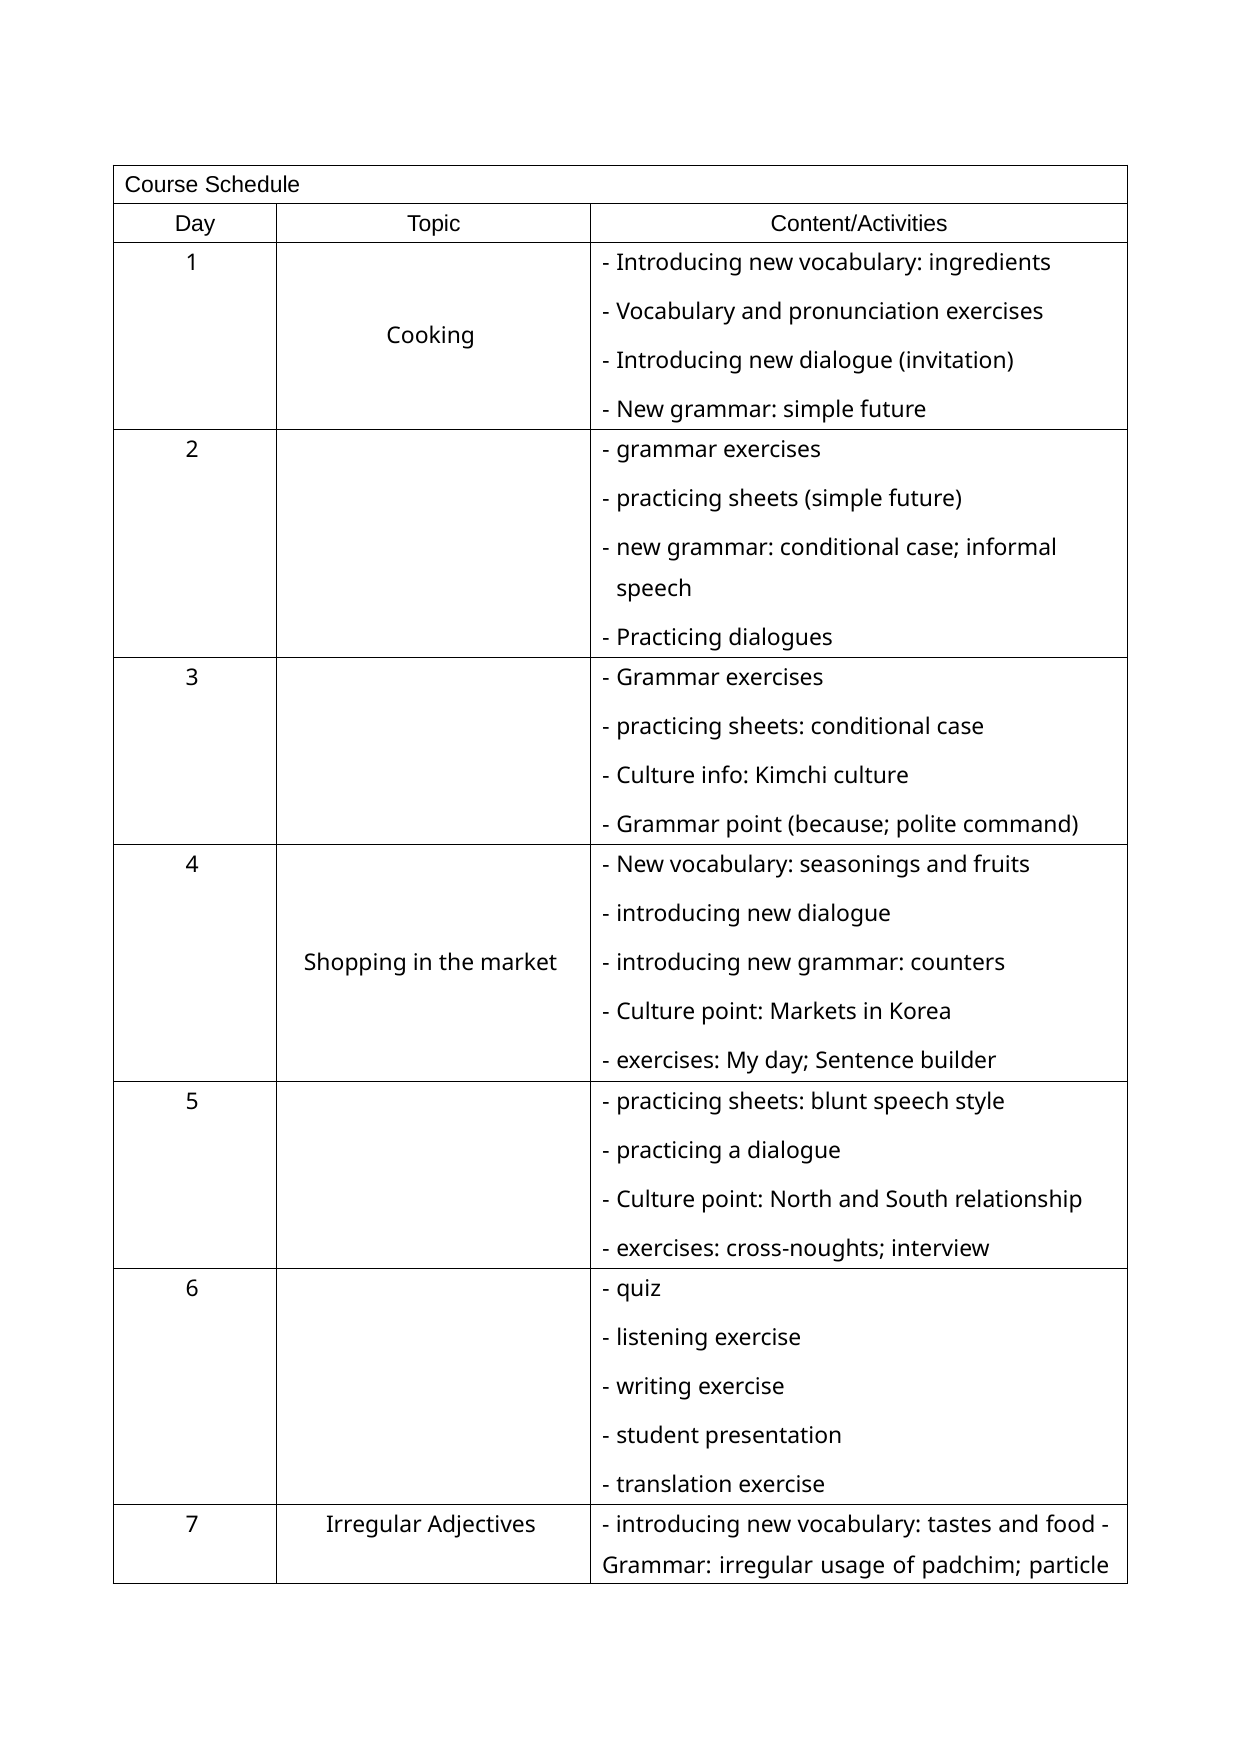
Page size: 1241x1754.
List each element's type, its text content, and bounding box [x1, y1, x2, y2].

table_cell Shopping in the market [277, 845, 590, 1081]
table_cell Grammar exercises practicing sheets: conditional case Culture info: Kimchi culture Grammar point (because; polite command) [591, 658, 1127, 844]
table_cell 1 [114, 243, 276, 429]
table_cell practicing sheets: blunt speech style practicing a dialogue Culture point: North and South relationship exercises: cross-noughts; interview [591, 1082, 1127, 1268]
table_cell 4 [114, 845, 276, 1081]
table_cell [277, 430, 590, 657]
table_cell Content/Activities [591, 204, 1127, 242]
table_cell Day [114, 204, 276, 242]
table_cell Cooking [277, 243, 590, 429]
table_cell 7 [114, 1505, 276, 1583]
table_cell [591, 1505, 1127, 1583]
table_cell quiz listening exercise writing exercise student presentation translation exercise [591, 1269, 1127, 1504]
table_cell Introducing new vocabulary: ingredients Vocabulary and pronunciation exercises Introducing new dialogue (invitation) New grammar: simple future [591, 243, 1127, 429]
table_cell grammar exercises practicing sheets (simple future) new grammar: conditional case; informal speech Practicing dialogues [591, 430, 1127, 657]
table_cell [277, 658, 590, 844]
table_cell 2 [114, 430, 276, 657]
table_cell [277, 1082, 590, 1268]
table_cell Course Schedule [114, 166, 1127, 203]
table_cell 6 [114, 1269, 276, 1504]
table_cell [277, 1269, 590, 1504]
table_cell 3 [114, 658, 276, 844]
table_cell Topic [277, 204, 590, 242]
table_cell 5 [114, 1082, 276, 1268]
table_cell New vocabulary: seasonings and fruits introducing new dialogue introducing new grammar: counters Culture point: Markets in Korea exercises: My day; Sentence builder [591, 845, 1127, 1081]
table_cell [277, 1505, 590, 1583]
